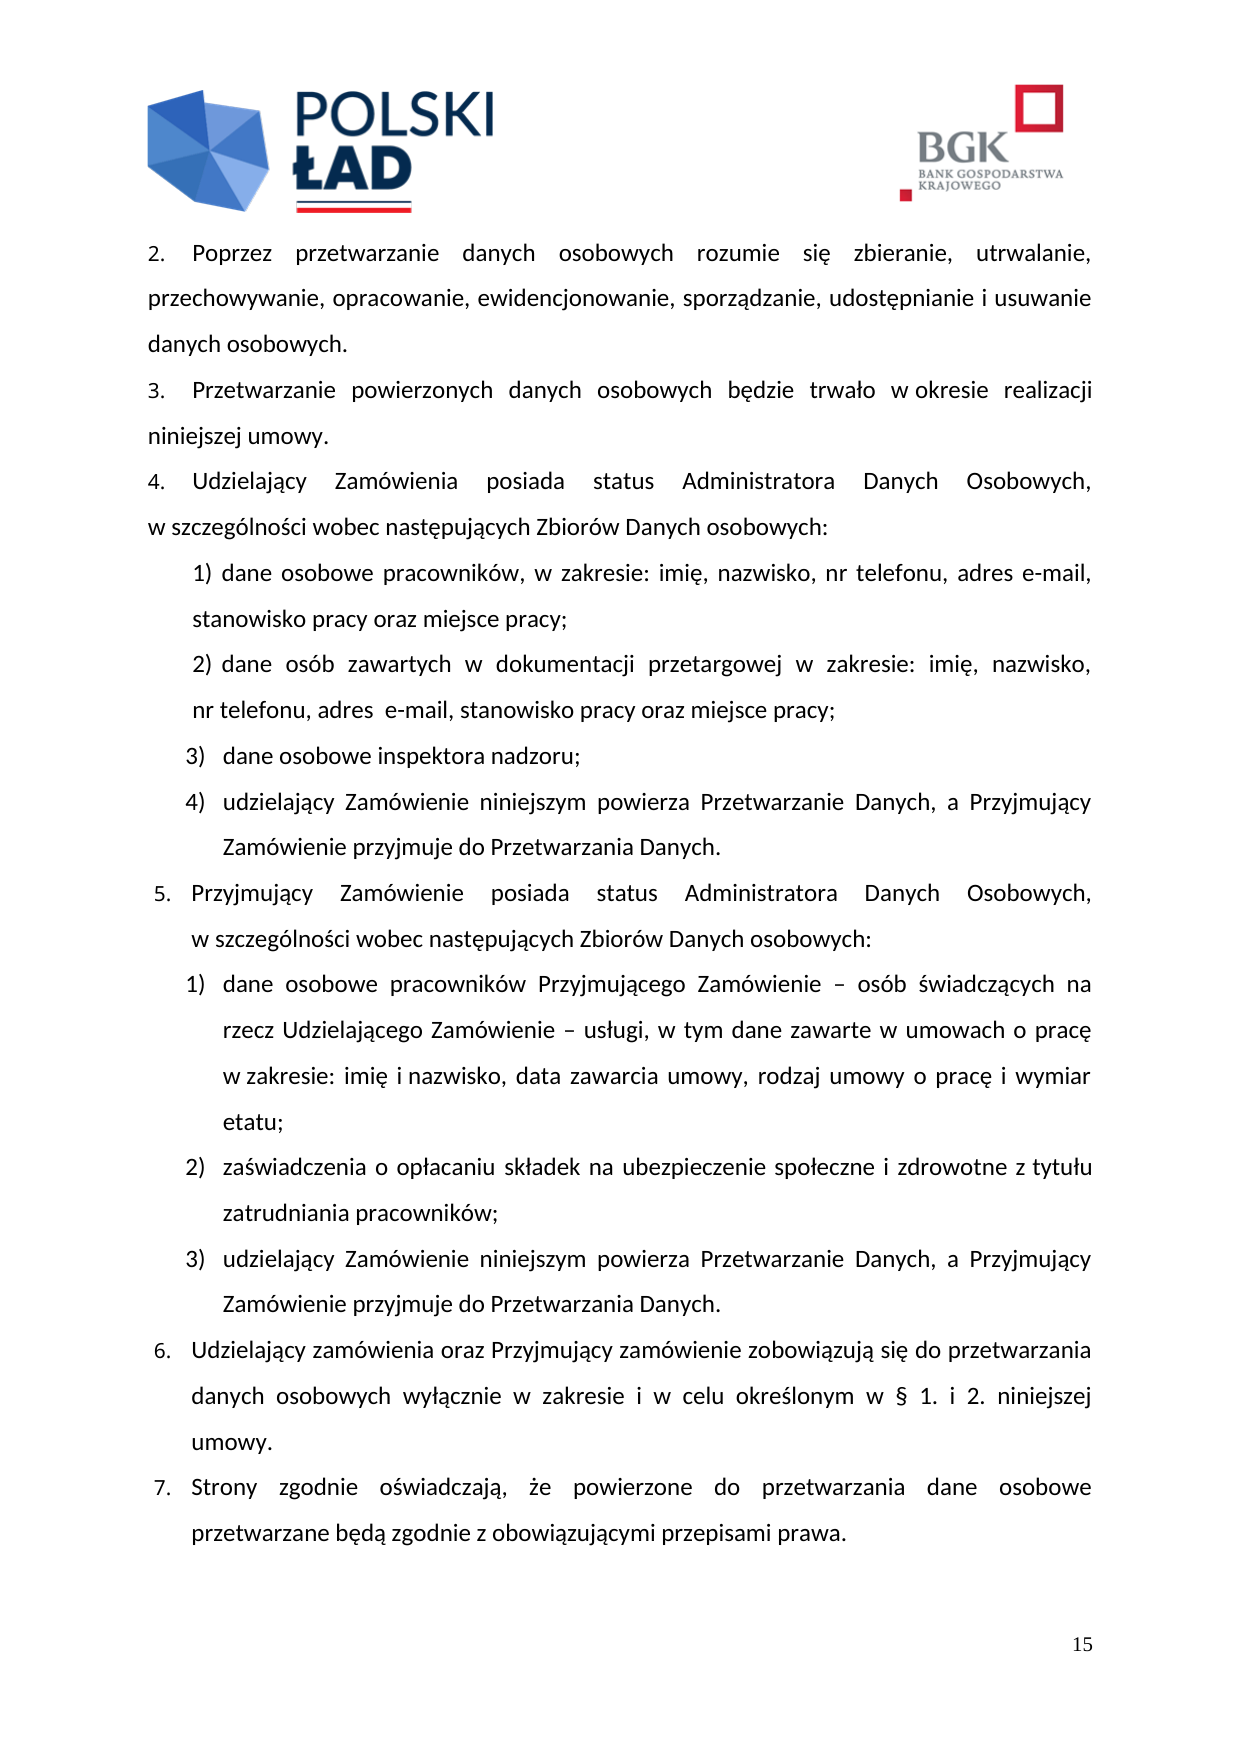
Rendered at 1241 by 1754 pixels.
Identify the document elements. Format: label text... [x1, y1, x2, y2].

list dane osobowe pracowników Przyjmującego Zamówienie – osób świadczących na rzecz Udzielającego Zamówienie – usługi, w tym dane zawarte w umowach o pracę w zakresie: imię i nazwisko, data zawarcia umowy, rodzaj umowy o pracę i wymiar etatu; [185, 968, 1093, 1136]
list Przetwarzanie powierzonych danych osobowych będzie trwało w okresie realizacji niniejszej umowy. [148, 374, 1093, 450]
picture [888, 73, 1075, 213]
list Strony zgodnie oświadczają, że powierzone do przetwarzania dane osobowe przetwarzane będą zgodnie z obowiązującymi przepisami prawa. [154, 1472, 1093, 1548]
list Poprzez przetwarzanie danych osobowych rozumie się zbieranie, utrwalanie, przechowywanie, opracowanie, ewidencjonowanie, sporządzanie, udostępnianie i usuwanie danych osobowych. [148, 237, 1093, 359]
list dane osobowe pracowników, w zakresie: imię, nazwisko, nr telefonu, adres e-mail, stanowisko pracy oraz miejsce pracy; [192, 557, 1093, 633]
list udzielający Zamówienie niniejszym powierza Przetwarzanie Danych, a Przyjmujący Zamówienie przyjmuje do Przetwarzania Danych. [185, 1243, 1093, 1319]
picture [147, 90, 493, 213]
list Udzielający Zamówienia posiada status Administratora Danych Osobowych, w szczególności wobec następujących Zbiorów Danych osobowych: [148, 466, 1093, 542]
list dane osobowe inspektora nadzoru; [185, 740, 1093, 770]
list zaświadczenia o opłacaniu składek na ubezpieczenie społeczne i zdrowotne z tytułu zatrudniania pracowników; [185, 1151, 1093, 1228]
list Przyjmujący Zamówienie posiada status Administratora Danych Osobowych, w szczególności wobec następujących Zbiorów Danych osobowych: [154, 877, 1093, 953]
list udzielający Zamówienie niniejszym powierza Przetwarzanie Danych, a Przyjmujący Zamówienie przyjmuje do Przetwarzania Danych. [185, 786, 1093, 862]
list Udzielający zamówienia oraz Przyjmujący zamówienie zobowiązują się do przetwarzania danych osobowych wyłącznie w zakresie i w celu określonym w § 1. i 2. niniejszej umowy. [154, 1334, 1093, 1456]
list dane osób zawartych w dokumentacji przetargowej w zakresie: imię, nazwisko, nr telefonu, adres e-mail, stanowisko pracy oraz miejsce pracy; [192, 648, 1093, 725]
